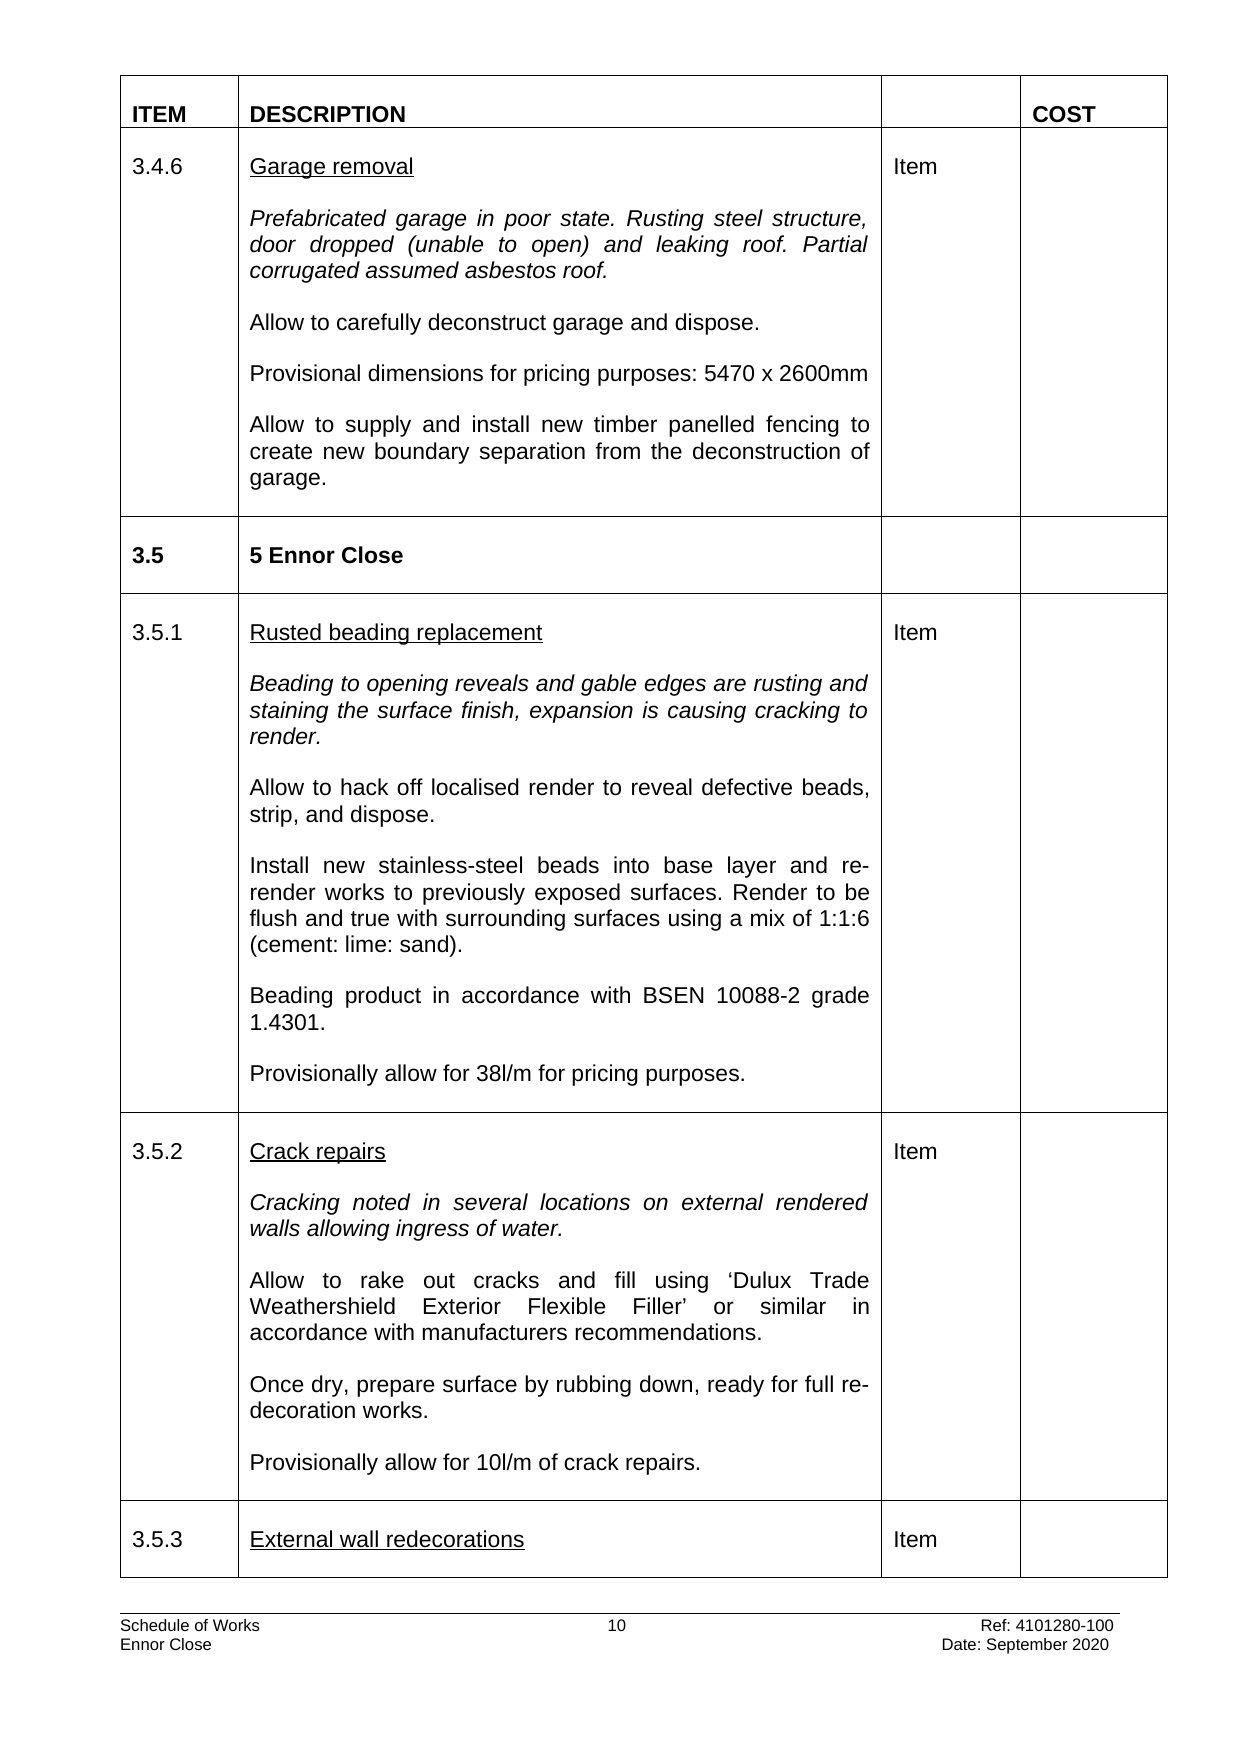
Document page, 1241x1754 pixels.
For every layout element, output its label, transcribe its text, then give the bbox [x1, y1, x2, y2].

table_cell [1021, 128, 1167, 516]
table_header [882, 76, 1020, 127]
table_cell [1021, 594, 1167, 1112]
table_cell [239, 1501, 881, 1577]
table_header DESCRIPTION [239, 76, 881, 127]
table_cell 3.5.3 [121, 1501, 238, 1577]
table_cell 3.5.1 [121, 594, 238, 1112]
table_cell 3.5 [121, 517, 238, 593]
table_cell Item [882, 1501, 1020, 1577]
table_cell 5 Ennor Close [239, 517, 881, 593]
table_cell 3.5.2 [121, 1113, 238, 1500]
table_cell Garage removal Prefabricated garage in poor state. Rusting steel structure, door dropped (unable to open) and leaking roof. Partial corrugated assumed asbestos roof. Allow to carefully deconstruct garage and dispose. Provisional dimensions for pricing purposes: 5470 x 2600mm Allow to supply and install new timber panelled fencing to create new boundary separation from the deconstruction of garage. [239, 128, 881, 516]
table_cell 3.4.6 [121, 128, 238, 516]
table_header COST [1021, 76, 1167, 127]
table_cell [882, 517, 1020, 593]
table_cell [1021, 517, 1167, 593]
table_header ITEM [121, 76, 238, 127]
table_cell Rusted beading replacement Beading to opening reveals and gable edges are rusting and staining the surface finish, expansion is causing cracking to render. Allow to hack off localised render to reveal defective beads, strip, and dispose. Install new stainless-steel beads into base layer and re-render works to previously exposed surfaces. Render to be flush and true with surrounding surfaces using a mix of 1:1:6 (cement: lime: sand). Beading product in accordance with BSEN 10088-2 grade 1.4301. Provisionally allow for 38l/m for pricing purposes. [239, 594, 881, 1112]
table_cell [1021, 1113, 1167, 1500]
table_cell Item [882, 594, 1020, 1112]
table_cell [1021, 1501, 1167, 1577]
table_cell Item [882, 128, 1020, 516]
table_cell Item [882, 1113, 1020, 1500]
table_cell Crack repairs Cracking noted in several locations on external rendered walls allowing ingress of water. Allow to rake out cracks and fill using ‘Dulux Trade Weathershield Exterior Flexible Filler’ or similar in accordance with manufacturers recommendations. Once dry, prepare surface by rubbing down, ready for full re-decoration works. Provisionally allow for 10l/m of crack repairs. [239, 1113, 881, 1500]
